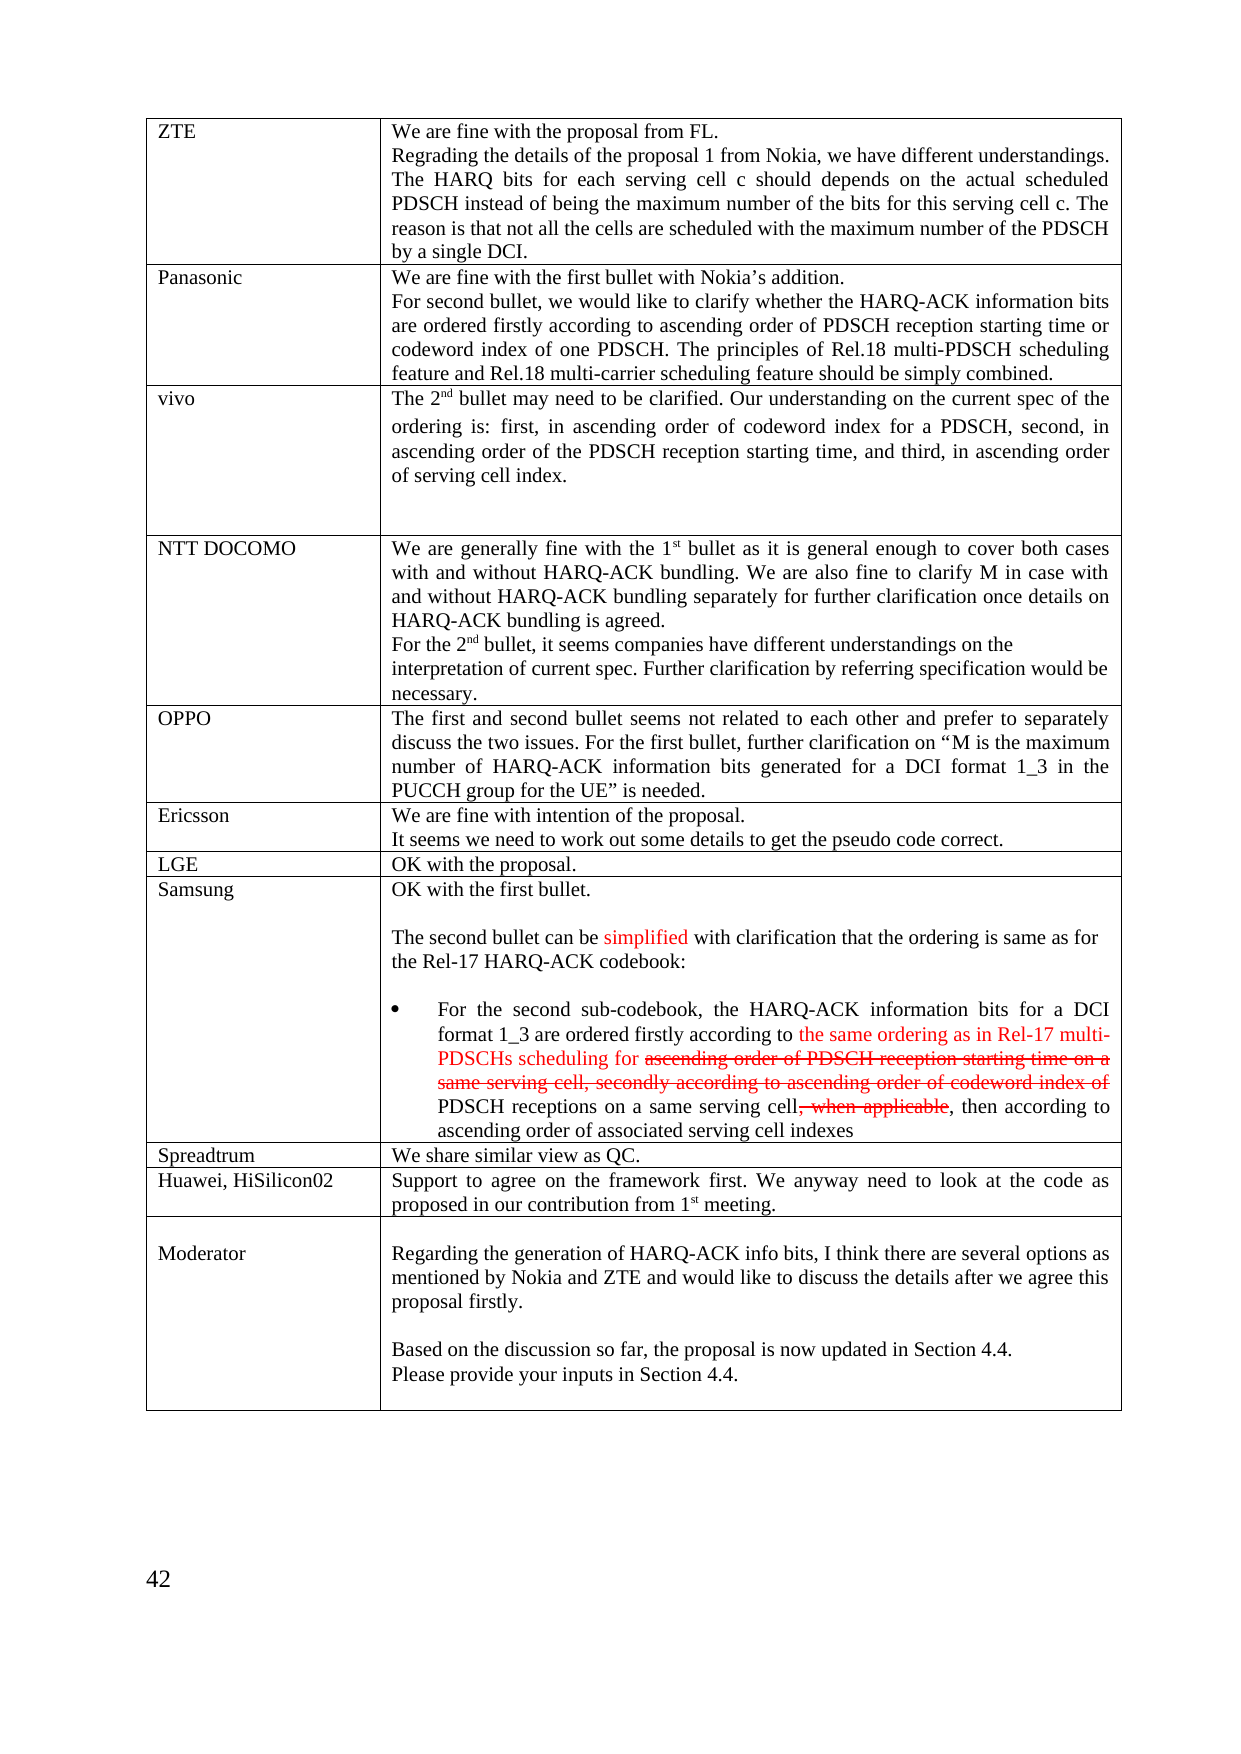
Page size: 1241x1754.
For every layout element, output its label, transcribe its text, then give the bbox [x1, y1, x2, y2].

table_cell NTT DOCOMO [147, 536, 380, 704]
table_cell LGE [147, 852, 380, 876]
table_cell OK with the first bullet. The second bullet can be simplified with clarification that the ordering is same as for the Rel-17 HARQ-ACK codebook: For the second sub-codebook, the HARQ-ACK information bits for a DCI format 1_3 are ordered firstly according to the same ordering as in Rel-17 multi-PDSCHs scheduling for ascending order of PDSCH reception starting time on a same serving cell, secondly according to ascending order of codeword index of PDSCH receptions on a same serving cell, when applicable, then according to ascending order of associated serving cell indexes [381, 877, 1121, 1142]
table_cell Ericsson [147, 803, 380, 851]
table_cell OK with the proposal. [381, 852, 1121, 876]
table_cell We share similar view as QC. [381, 1143, 1121, 1167]
table_cell We are fine with the proposal from FL. Regrading the details of the proposal 1 from Nokia, we have different understandings. The HARQ bits for each serving cell c should depends on the actual scheduled PDSCH instead of being the maximum number of the bits for this serving cell c. The reason is that not all the cells are scheduled with the maximum number of the PDSCH by a single DCI. [381, 119, 1121, 263]
table_cell The first and second bullet seems not related to each other and prefer to separately discuss the two issues. For the first bullet, further clarification on “M is the maximum number of HARQ-ACK information bits generated for a DCI format 1_3 in the PUCCH group for the UE” is needed. [381, 706, 1121, 802]
table_cell Moderator [147, 1217, 380, 1409]
table_cell Samsung [147, 877, 380, 1142]
table_cell Panasonic [147, 265, 380, 385]
table_cell We are fine with intention of the proposal. It seems we need to work out some details to get the pseudo code correct. [381, 803, 1121, 851]
table_cell Support to agree on the framework first. We anyway need to look at the code as proposed in our contribution from 1st meeting. [381, 1168, 1121, 1216]
table_cell OPPO [147, 706, 380, 802]
table_cell The 2nd bullet may need to be clarified. Our understanding on the current spec of the ordering is: first, in ascending order of codeword index for a PDSCH, second, in ascending order of the PDSCH reception starting time, and third, in ascending order of serving cell index. [381, 386, 1121, 535]
table_cell Huawei, HiSilicon02 [147, 1168, 380, 1216]
table_cell We are generally fine with the 1st bullet as it is general enough to cover both cases with and without HARQ-ACK bundling. We are also fine to clarify M in case with and without HARQ-ACK bundling separately for further clarification once details on HARQ-ACK bundling is agreed. For the 2nd bullet, it seems companies have different understandings on the interpretation of current spec. Further clarification by referring specification would be necessary. [381, 536, 1121, 704]
table_cell Regarding the generation of HARQ-ACK info bits, I think there are several options as mentioned by Nokia and ZTE and would like to discuss the details after we agree this proposal firstly. Based on the discussion so far, the proposal is now updated in Section 4.4. Please provide your inputs in Section 4.4. [381, 1217, 1121, 1409]
table_cell ZTE [147, 119, 380, 263]
table_cell We are fine with the first bullet with Nokia’s addition. For second bullet, we would like to clarify whether the HARQ-ACK information bits are ordered firstly according to ascending order of PDSCH reception starting time or codeword index of one PDSCH. The principles of Rel.18 multi-PDSCH scheduling feature and Rel.18 multi-carrier scheduling feature should be simply combined. [381, 265, 1121, 385]
table_cell Spreadtrum [147, 1143, 380, 1167]
table_cell vivo [147, 386, 380, 535]
